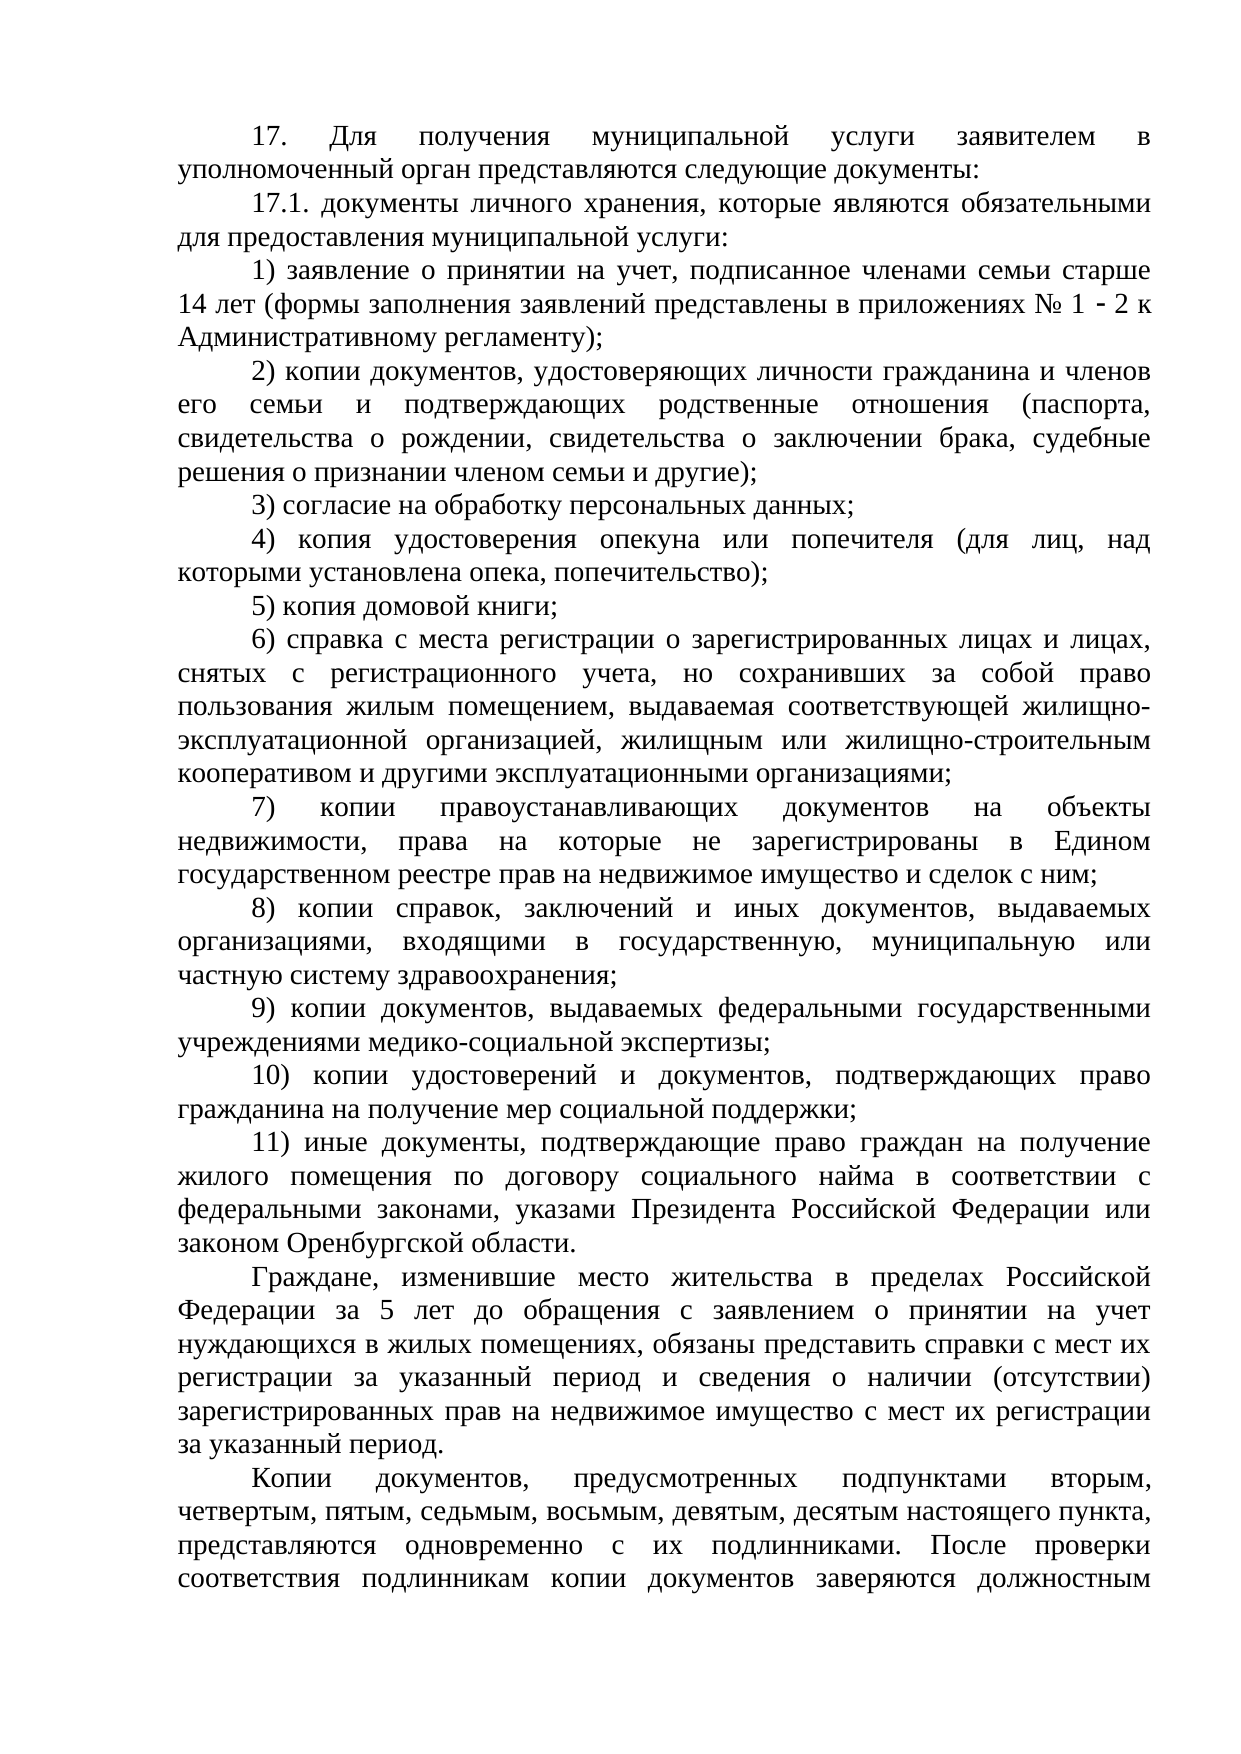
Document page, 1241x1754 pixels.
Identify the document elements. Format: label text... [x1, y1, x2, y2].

text 7) копии правоустанавливающих документов на объекты недвижимости, права на которые не зарегистрированы в Едином государственном реестре прав на недвижимое имущество и сделок с ним; [177, 789, 1152, 890]
text 6) справка с места регистрации о зарегистрированных лицах и лицах, снятых с регистрационного учета, но сохранивших за собой право пользования жилым помещением, выдаваемая соответствующей жилищно-эксплуатационной организацией, жилищным или жилищно-строительным кооперативом и другими эксплуатационными организациями; [177, 621, 1152, 789]
text 10) копии удостоверений и документов, подтверждающих право гражданина на получение мер социальной поддержки; [177, 1057, 1152, 1124]
text Граждане, изменившие место жительства в пределах Российской Федерации за 5 лет до обращения с заявлением о принятии на учет нуждающихся в жилых помещениях, обязаны представить справки с мест их регистрации за указанный период и сведения о наличии (отсутствии) зарегистрированных прав на недвижимое имущество с мест их регистрации за указанный период. [177, 1259, 1152, 1460]
text 8) копии справок, заключений и иных документов, выдаваемых организациями, входящими в государственную, муниципальную или частную систему здравоохранения; [177, 890, 1152, 990]
text 11) иные документы, подтверждающие право граждан на получение жилого помещения по договору социального найма в соответствии с федеральными законами, указами Президента Российской Федерации или законом Оренбургской области. [177, 1124, 1152, 1259]
text 17. Для получения муниципальной услуги заявителем в уполномоченный орган представляются следующие документы: [177, 118, 1152, 185]
text 3) согласие на обработку персональных данных; [177, 487, 1152, 521]
text 9) копии документов, выдаваемых федеральными государственными учреждениями медико-социальной экспертизы; [177, 990, 1152, 1057]
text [177, 1460, 1152, 1594]
text 4) копия удостоверения опекуна или попечителя (для лиц, над которыми установлена опека, попечительство); [177, 521, 1152, 588]
text 17.1. документы личного хранения, которые являются обязательными для предоставления муниципальной услуги: [177, 185, 1152, 252]
text 5) копия домовой книги; [177, 588, 1152, 621]
text 1) заявление о принятии на учет, подписанное членами семьи старше 14 лет (формы заполнения заявлений представлены в приложениях № 1 2 к Административному регламенту); [177, 252, 1152, 353]
text 2) копии документов, удостоверяющих личности гражданина и членов его семьи и подтверждающих родственные отношения (паспорта, свидетельства о рождении, свидетельства о заключении брака, судебные решения о признании членом семьи и другие); [177, 353, 1152, 487]
